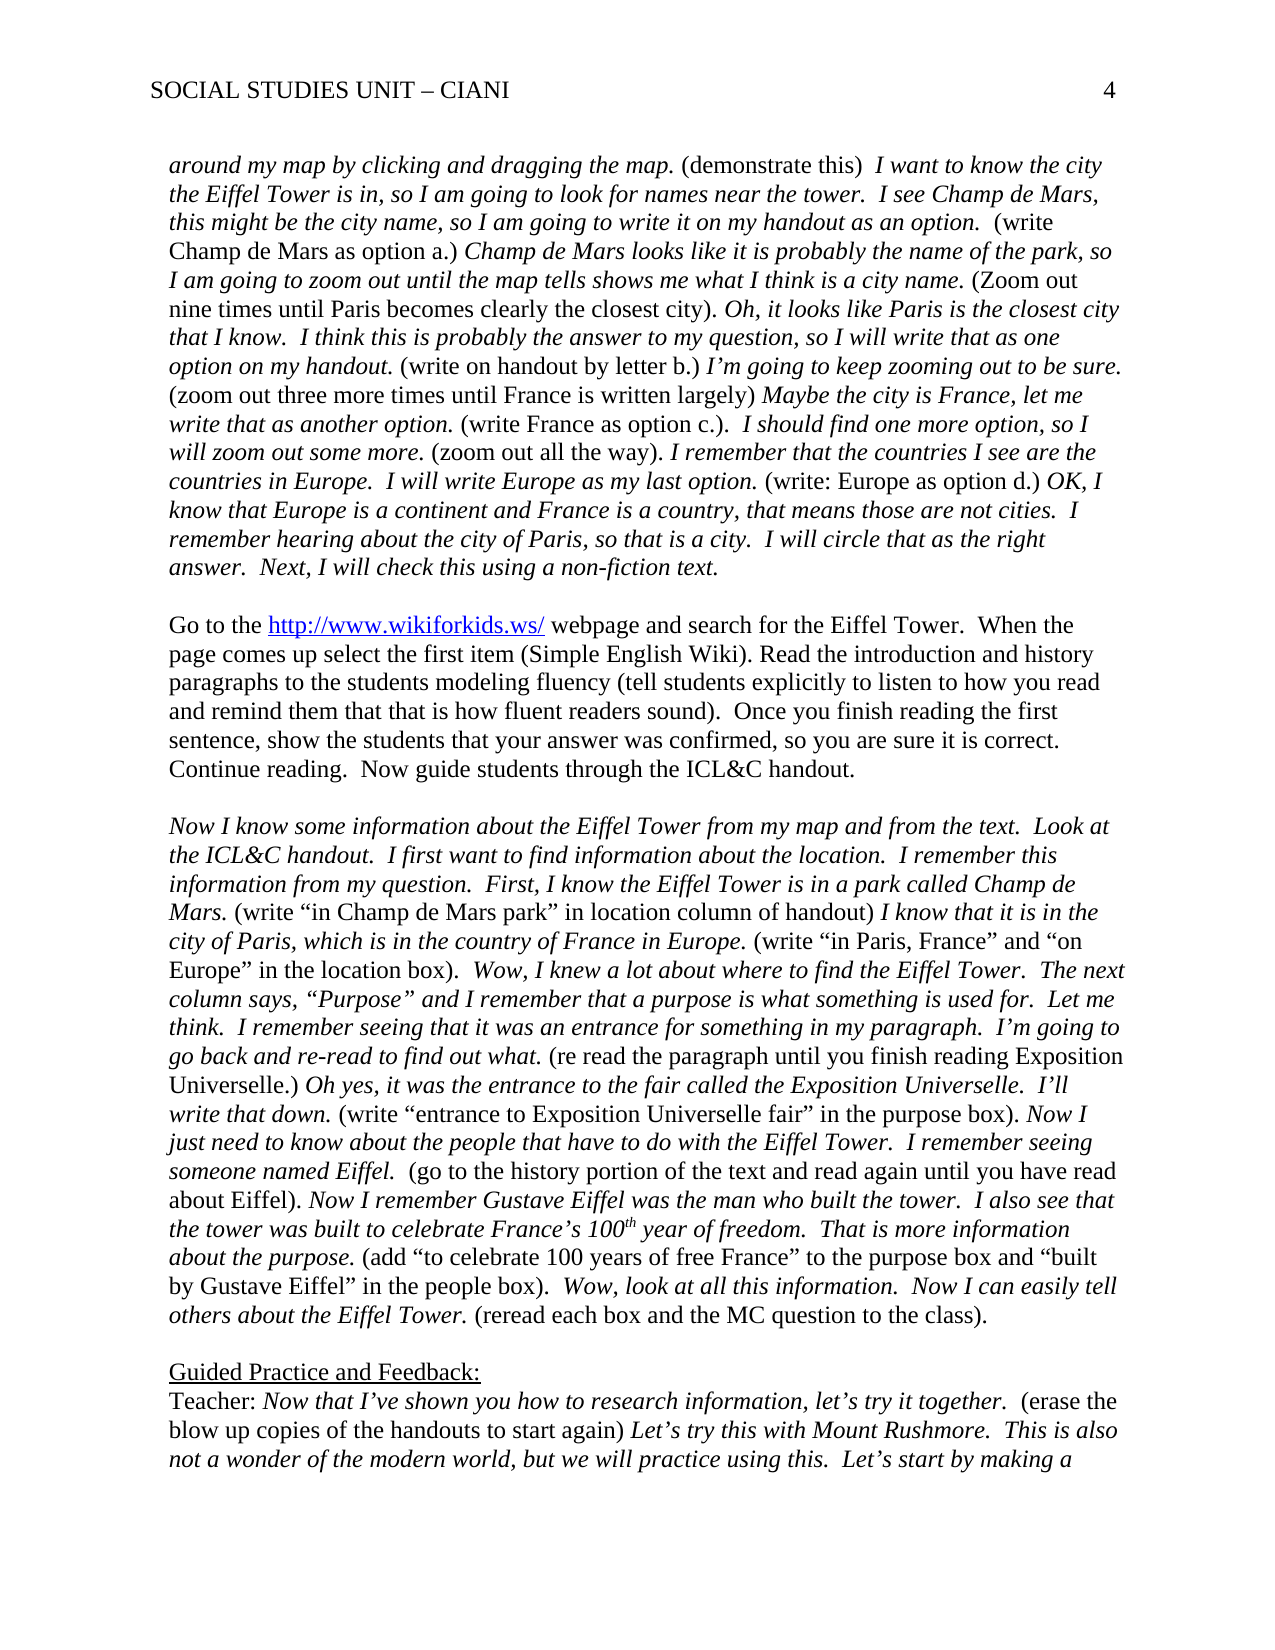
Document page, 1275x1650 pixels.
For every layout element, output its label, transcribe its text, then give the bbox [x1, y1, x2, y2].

text Go to the http://www.wikiforkids.ws/ webpage and search for the Eiffel Tower. When the page comes up select the first item (Simple English Wiki). Read the introduction and history paragraphs to the students modeling fluency (tell students explicitly to listen to how you read and remind them that that is how fluent readers sound). Once you finish reading the first sentence, show the students that your answer was confirmed, so you are sure it is correct. Continue reading. Now guide students through the ICL&C handout. [169, 610, 1125, 782]
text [169, 150, 1125, 581]
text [169, 1386, 1125, 1472]
text Guided Practice and Feedback: [169, 1357, 1125, 1386]
text Now I know some information about the Eiffel Tower from my map and from the text. Look at the ICL&C handout. I first want to find information about the location. I remember this information from my question. First, I know the Eiffel Tower is in a park called Champ de Mars. (write “in Champ de Mars park” in location column of handout) I know that it is in the city of Paris, which is in the country of France in Europe. (write “in Paris, France” and “on Europe” in the location box). Wow, I knew a lot about where to find the Eiffel Tower. The next column says, “Purpose” and I remember that a purpose is what something is used for. Let me think. I remember seeing that it was an entrance for something in my paragraph. I’m going to go back and re-read to find out what. (re read the paragraph until you finish reading Exposition Universelle.) Oh yes, it was the entrance to the fair called the Exposition Universelle. I’ll write that down. (write “entrance to Exposition Universelle fair” in the purpose box). Now I just need to know about the people that have to do with the Eiffel Tower. I remember seeing someone named Eiffel. (go to the history portion of the text and read again until you have read about Eiffel). Now I remember Gustave Eiffel was the man who built the tower. I also see that the tower was built to celebrate France’s 100th year of freedom. That is more information about the purpose. (add “to celebrate 100 years of free France” to the purpose box and “built by Gustave Eiffel” in the people box). Wow, look at all this information. Now I can easily tell others about the Eiffel Tower. (reread each box and the MC question to the class). [169, 811, 1125, 1329]
